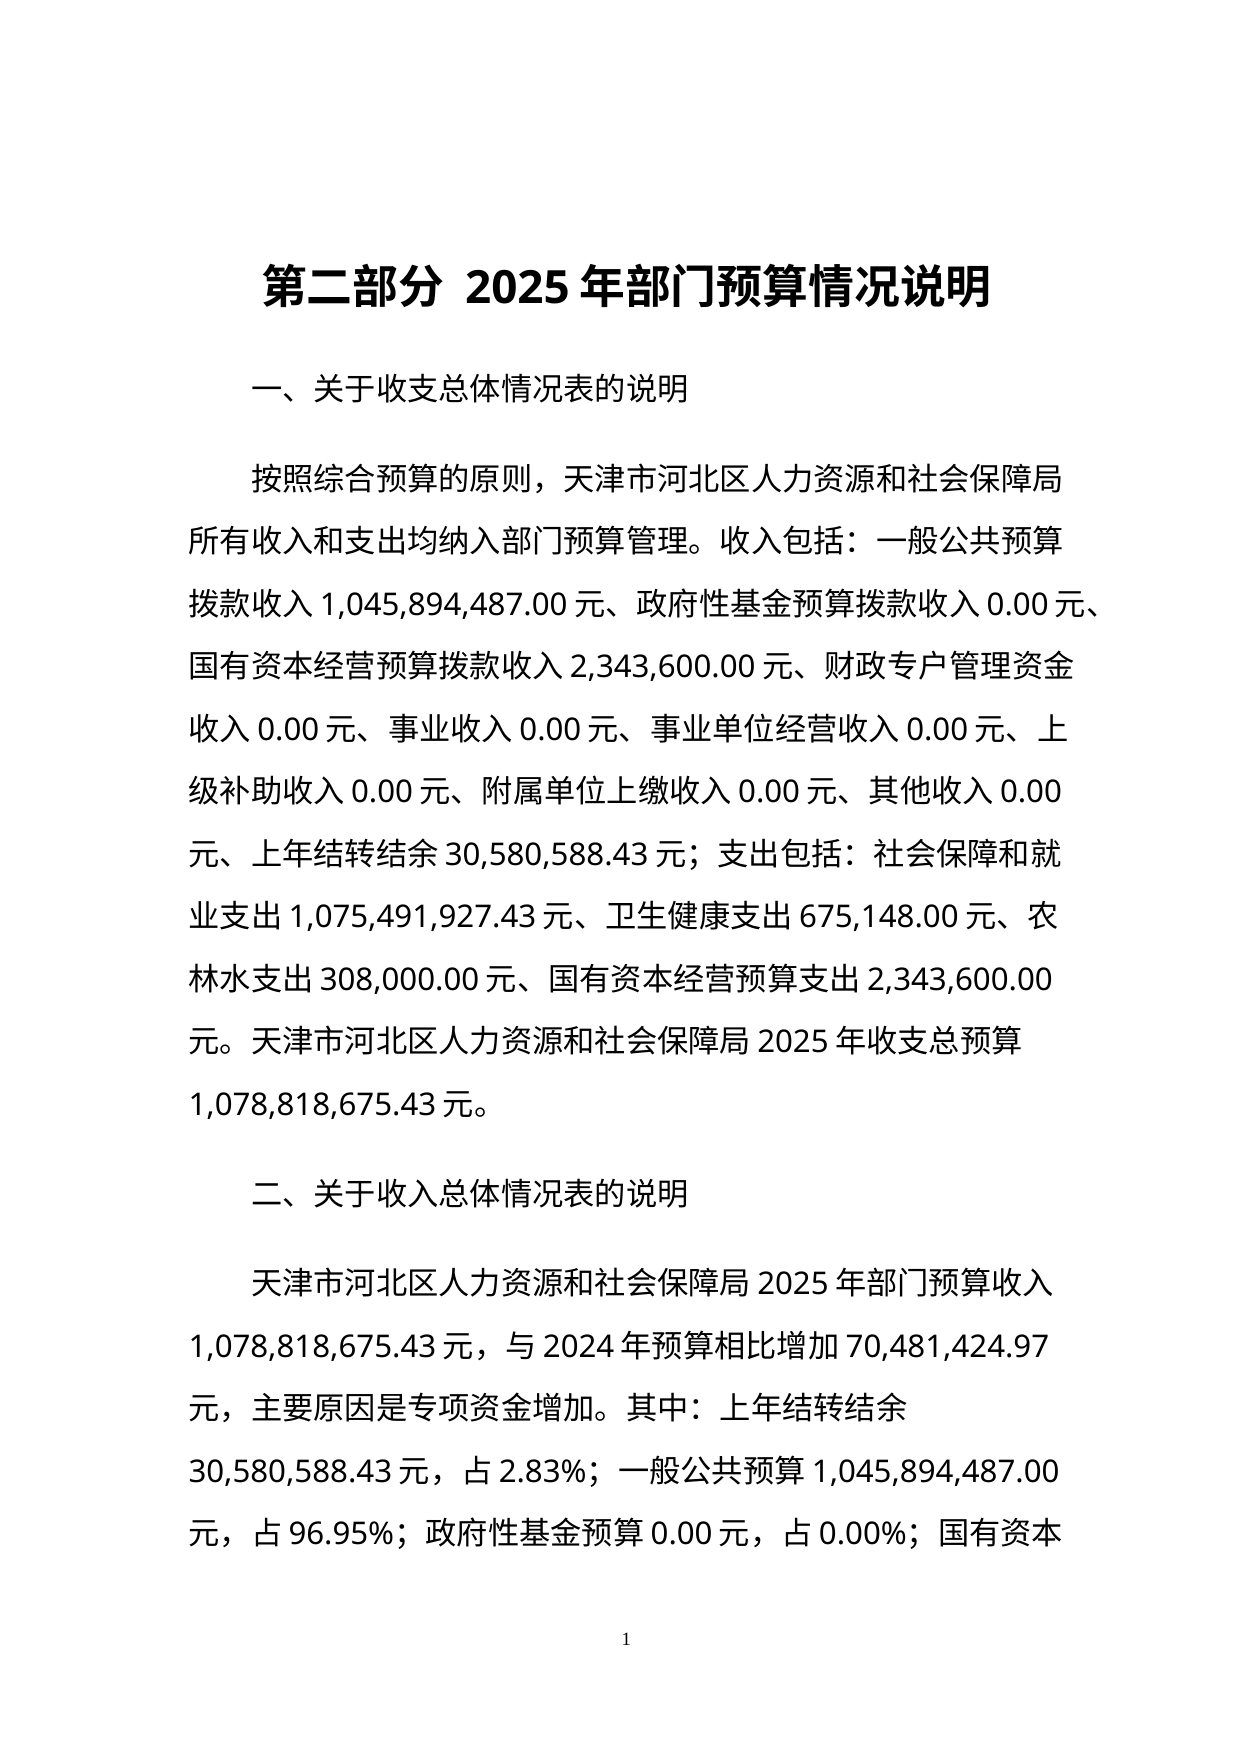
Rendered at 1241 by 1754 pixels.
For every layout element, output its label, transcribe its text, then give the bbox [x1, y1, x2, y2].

subtitle 一、关于收支总体情况表的说明 [188, 351, 1087, 413]
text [188, 1244, 1087, 1557]
subtitle 二、关于收入总体情况表的说明 [188, 1155, 1087, 1217]
text 按照综合预算的原则，天津市河北区人力资源和社会保障局所有收入和支出均纳入部门预算管理。收入包括：一般公共预算拨款收入1,045,894,487.00元、政府性基金预算拨款收入0.00元、国有资本经营预算拨款收入2,343,600.00元、财政专户管理资金收入0.00元、事业收入0.00元、事业单位经营收入0.00元、上级补助收入0.00元、附属单位上缴收入0.00元、其他收入0.00元、上年结转结余30,580,588.43元；支出包括：社会保障和就业支出1,075,491,927.43元、卫生健康支出675,148.00元、农林水支出308,000.00元、国有资本经营预算支出2,343,600.00元。天津市河北区人力资源和社会保障局2025年收支总预算1,078,818,675.43元。 [188, 440, 1087, 1128]
subtitle 第二部分 2025年部门预算情况说明 [165, 254, 1087, 316]
